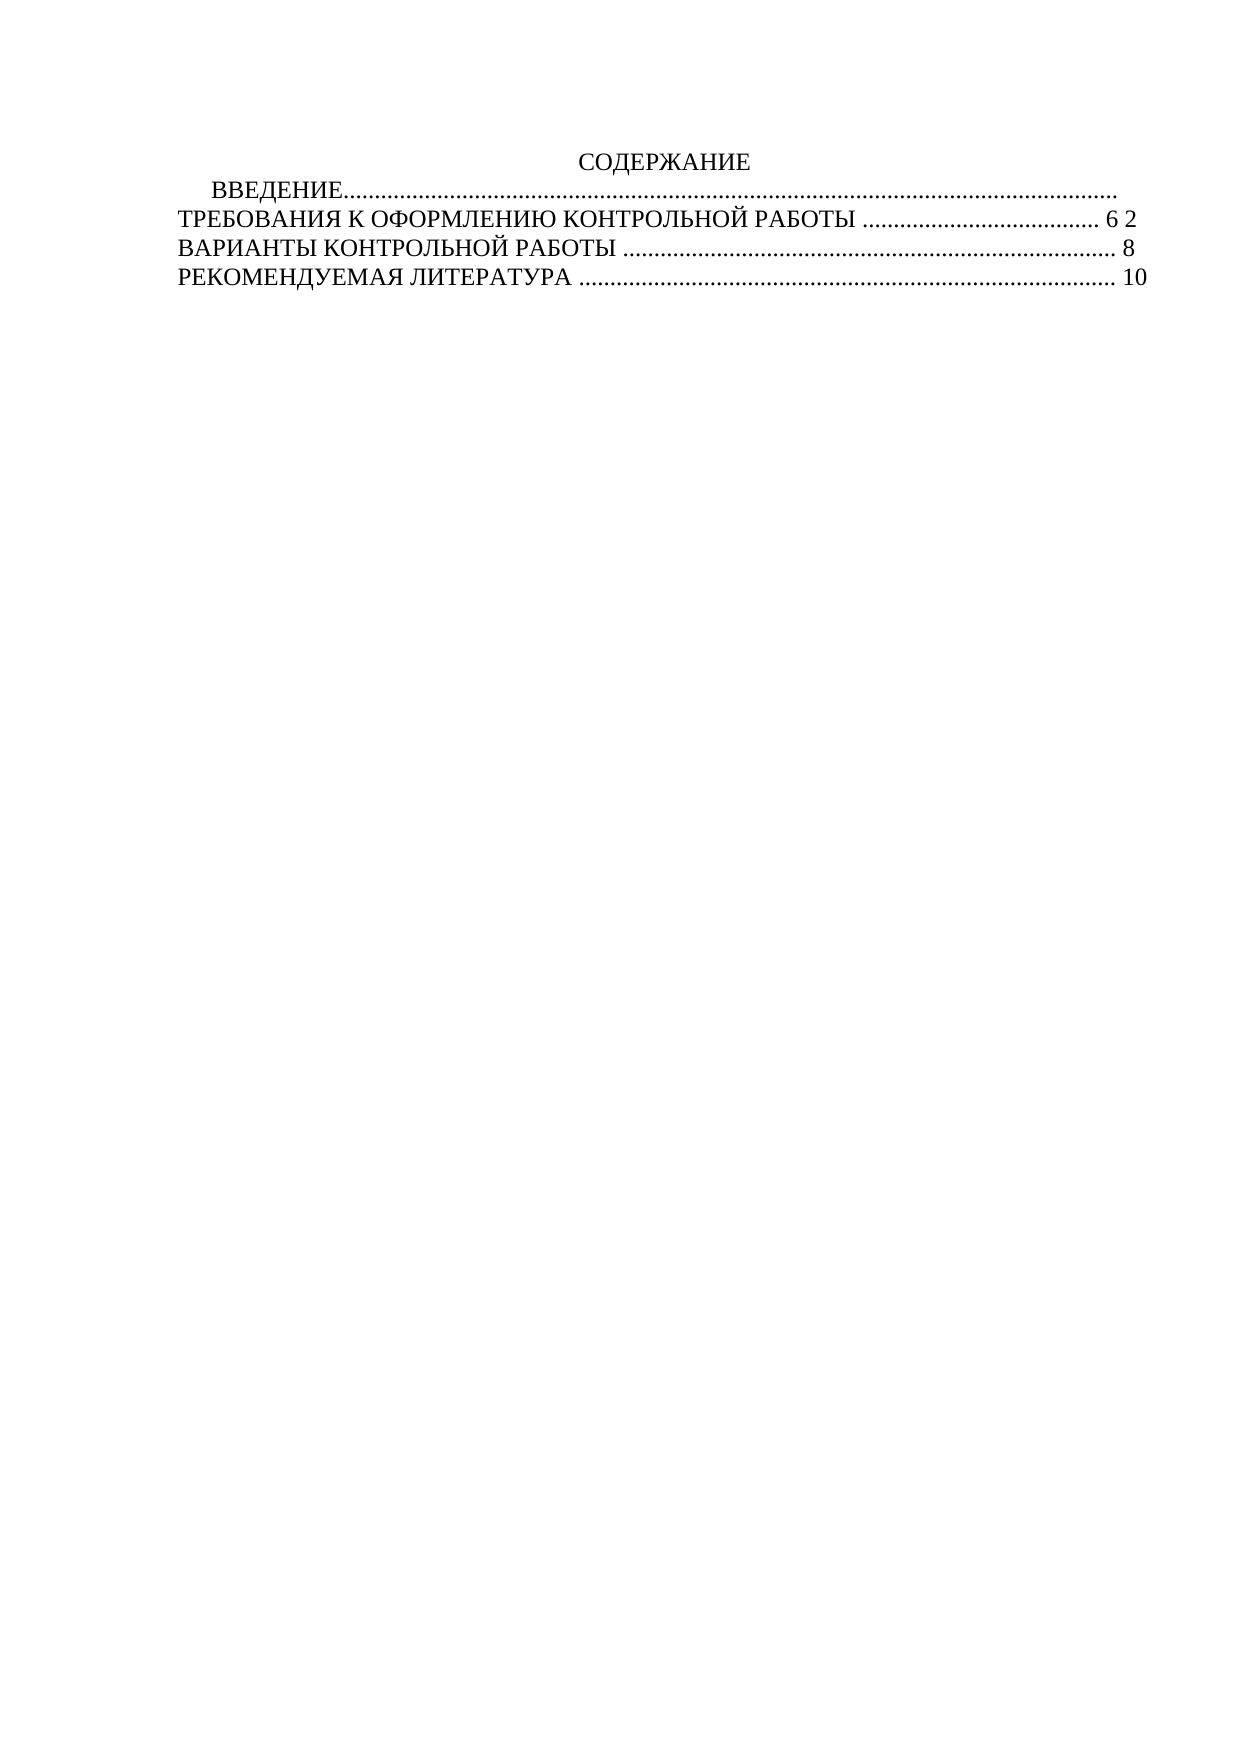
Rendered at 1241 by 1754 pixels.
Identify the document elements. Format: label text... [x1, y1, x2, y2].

text СОДЕРЖАНИЕ ВВЕДЕНИЕ............................................................................................................................ [177, 147, 1152, 204]
text ТРЕБОВАНИЯ К ОФОРМЛЕНИЮ КОНТРОЛЬНОЙ РАБОТЫ ...................................... 6 2 ВАРИАНТЫ КОНТРОЛЬНОЙ РАБОТЫ ............................................................................... 8 РЕКОМЕНДУЕМАЯ ЛИТЕРАТУРА ...................................................................................... 10 [177, 204, 1152, 291]
